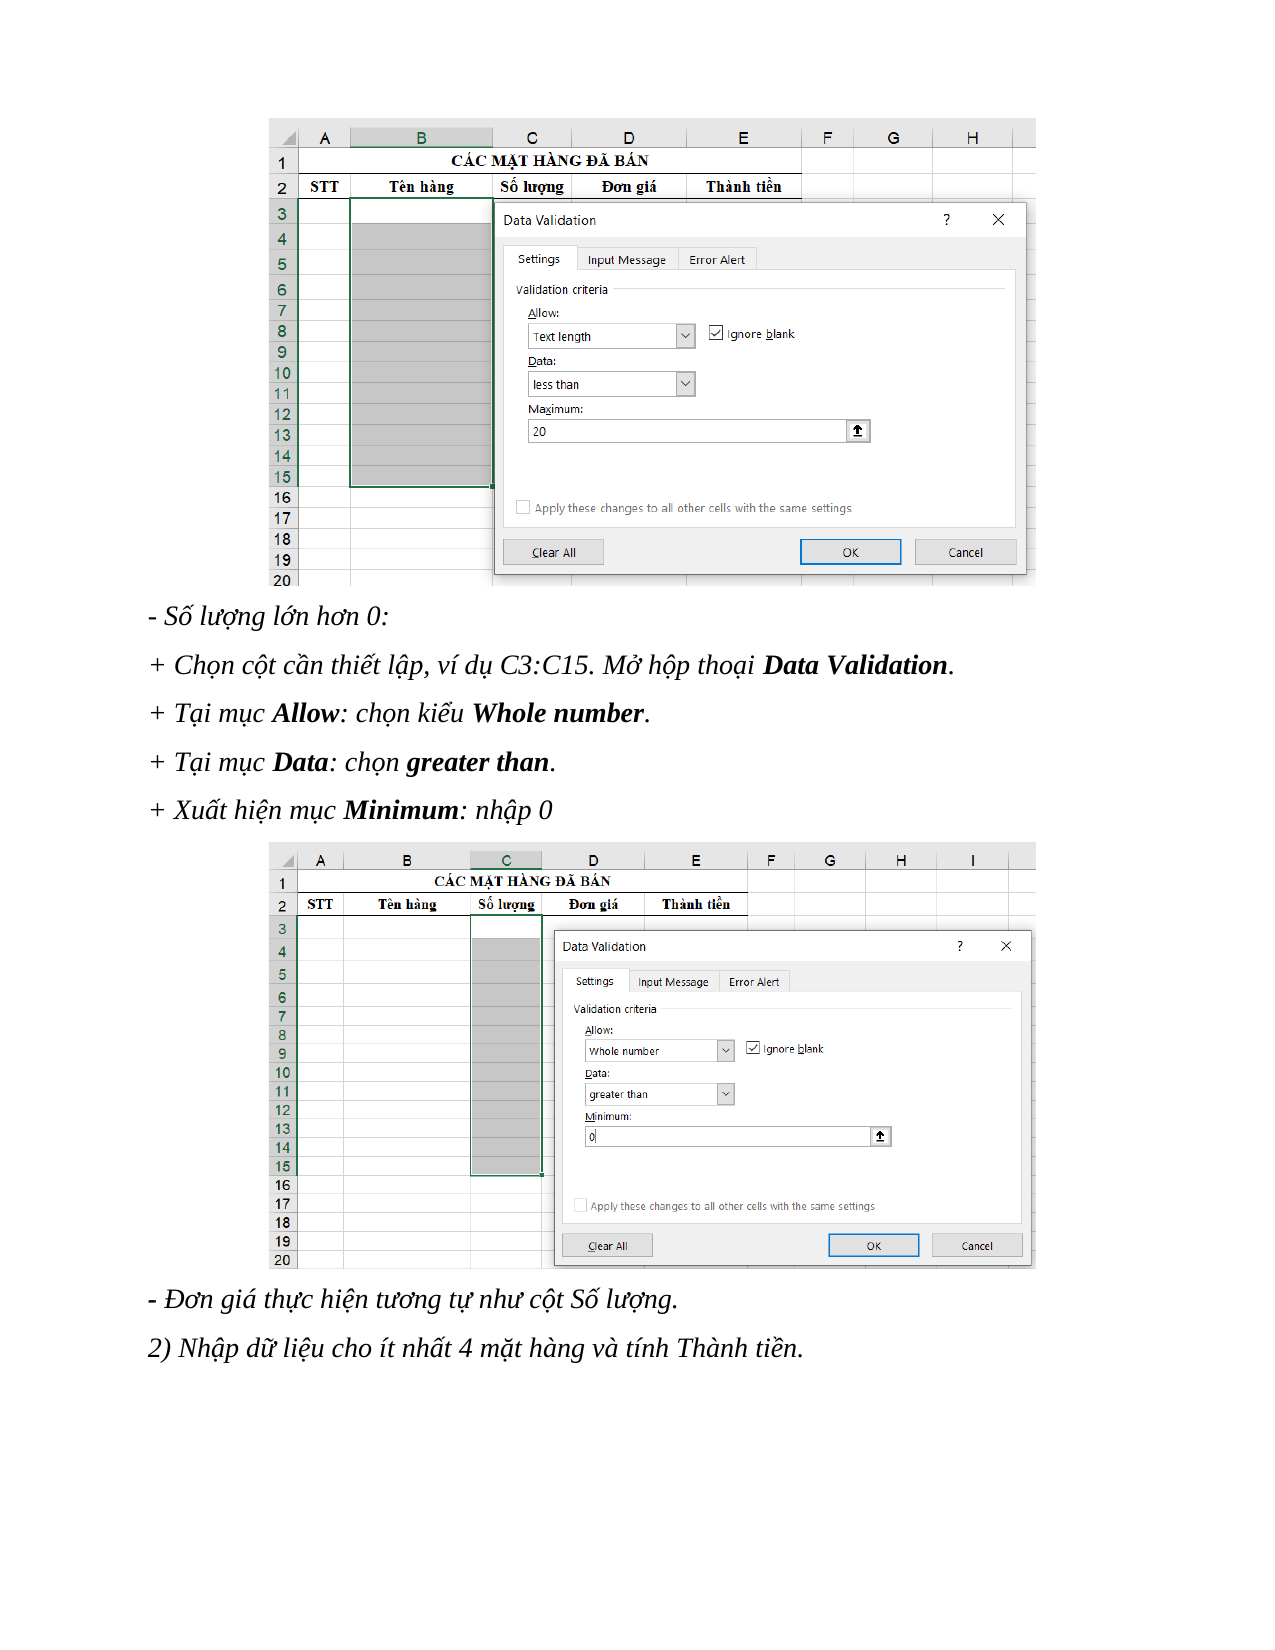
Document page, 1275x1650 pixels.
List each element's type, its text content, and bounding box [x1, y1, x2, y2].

text - Số lượng lớn hơn 0: [148, 599, 1157, 632]
text 2) Nhập dữ liệu cho ít nhất 4 mặt hàng và tính Thành tiền. [148, 1331, 1157, 1363]
text + Tại mục Data: chọn greater than. [148, 745, 1157, 777]
picture [268, 118, 1036, 586]
picture [268, 842, 1036, 1269]
text - Đơn giá thực hiện tương tự như cột Số lượng. [148, 1282, 1157, 1315]
text + Chọn cột cần thiết lập, ví dụ C3:C15. Mở hộp thoại Data Validation. [148, 648, 1157, 680]
text + Xuất hiện mục Minimum: nhập 0 [148, 793, 1157, 826]
text + Tại mục Allow: chọn kiểu Whole number. [148, 696, 1157, 729]
